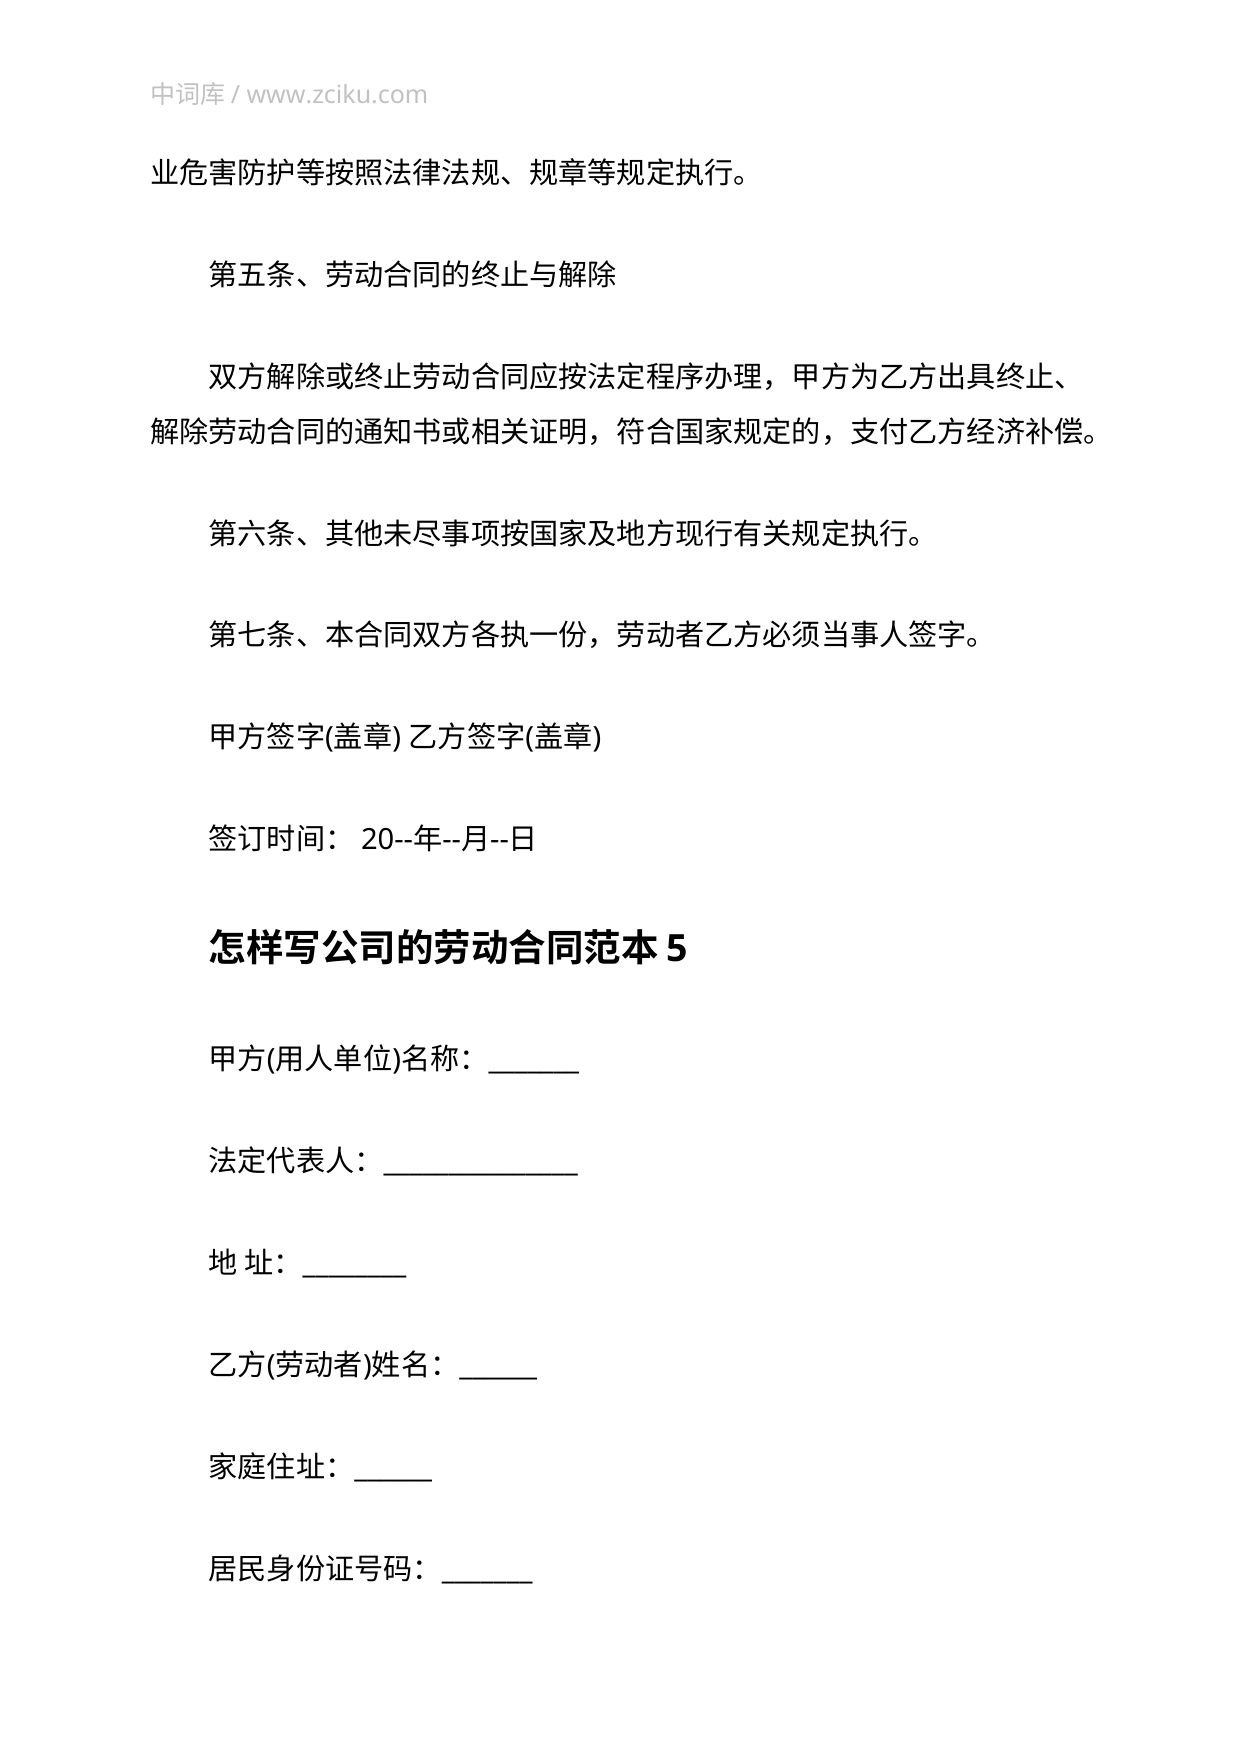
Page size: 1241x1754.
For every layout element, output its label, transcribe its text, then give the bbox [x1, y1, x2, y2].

text 乙方(劳动者)姓名：______ [150, 1341, 1090, 1384]
text 第五条、劳动合同的终止与解除 [150, 252, 1090, 294]
text 家庭住址：______ [150, 1443, 1090, 1486]
text 地 址：________ [150, 1239, 1090, 1282]
text 法定代表人：_______________ [150, 1137, 1090, 1180]
text 双方解除或终止劳动合同应按法定程序办理，甲方为乙方出具终止、解除劳动合同的通知书或相关证明，符合国家规定的，支付乙方经济补偿。 [150, 353, 1090, 451]
text 怎样写公司的劳动合同范本5 [150, 918, 1090, 972]
text 第六条、其他未尽事项按国家及地方现行有关规定执行。 [150, 510, 1090, 552]
text 居民身份证号码：_______ [150, 1545, 1090, 1588]
text 甲方(用人单位)名称：_______ [150, 1035, 1090, 1078]
text 第七条、本合同双方各执一份，劳动者乙方必须当事人签字。 [150, 612, 1090, 654]
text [150, 150, 1090, 192]
text 甲方签字(盖章) 乙方签字(盖章) [150, 714, 1090, 756]
text 签订时间： 20--年--月--日 [150, 816, 1090, 858]
